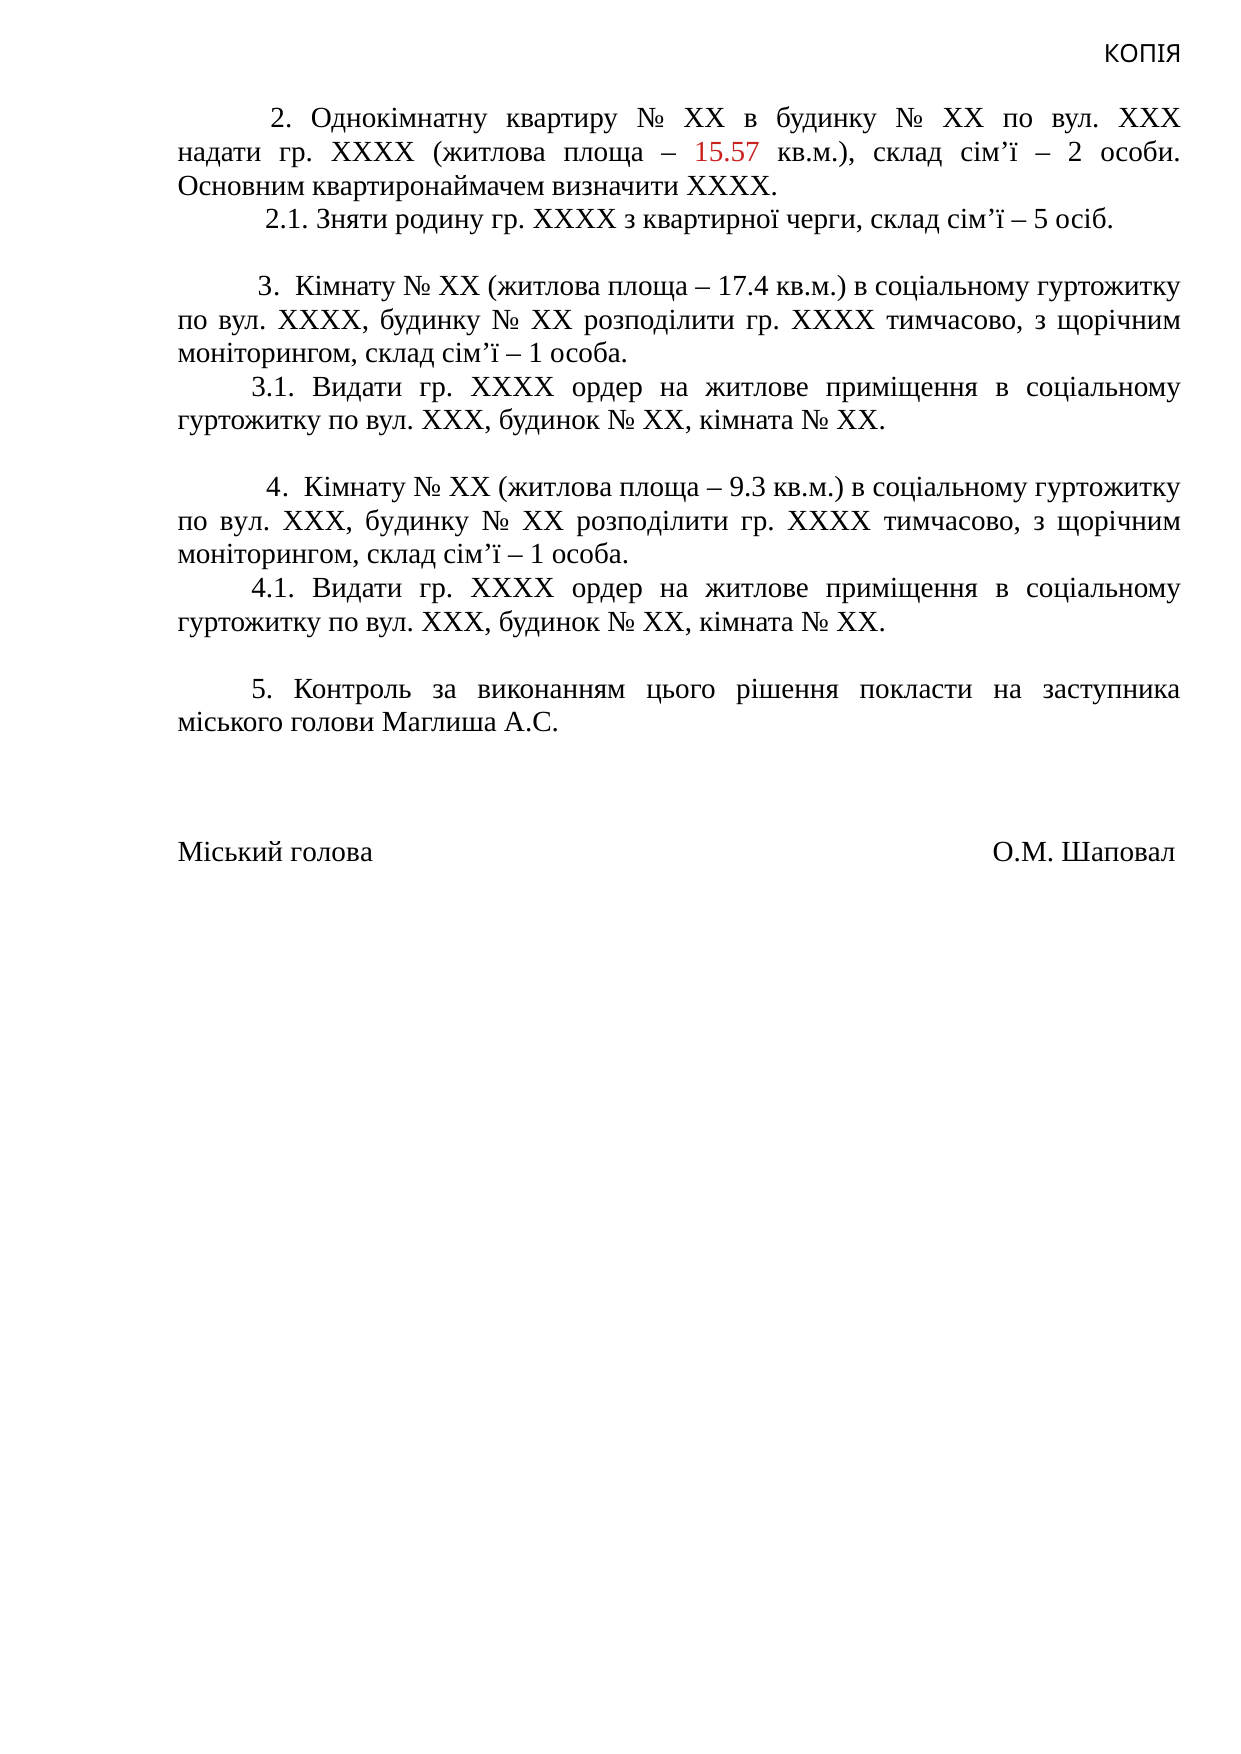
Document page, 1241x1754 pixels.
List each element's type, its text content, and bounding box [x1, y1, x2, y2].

text 3. Кімнату № XX (житлова площа – 17.4 кв.м.) в соціальному гуртожитку по вул. XXXX, будинку № XX розподілити гр. XXXX тимчасово, з щорічним моніторингом, склад сім’ї – 1 особа. [177, 268, 1181, 369]
text 5. Контроль за виконанням цього рішення покласти на заступника міського голови Маглиша А.С. [177, 671, 1181, 738]
text 4. Кімнату № XX (житлова площа – 9.3 кв.м.) в соціальному гуртожитку по вул. XXX, будинку № XX розподілити гр. XXXX тимчасово, з щорічним моніторингом, склад сім’ї – 1 особа. [177, 469, 1181, 570]
text 4.1. Видати гр. XXXX ордер на житлове приміщення в соціальному гуртожитку по вул. XXX, будинок № XX, кімната № XX. [177, 570, 1181, 637]
text 2. Однокімнатну квартиру № XX в будинку № XX по вул. XXX надати гр. XXXX (житлова площа – 15.57 кв.м.), склад сім’ї – 2 особи. Основним квартиронаймачем визначити XXXX. [177, 101, 1181, 201]
text 3.1. Видати гр. XXXX ордер на житлове приміщення в соціальному гуртожитку по вул. XXX, будинок № XX, кімната № XX. [177, 369, 1181, 436]
text Міський голова О.М. Шаповал [177, 834, 1181, 867]
text 2.1. Зняти родину гр. XXXX з квартирної черги, склад сім’ї – 5 осіб. [177, 201, 1181, 235]
